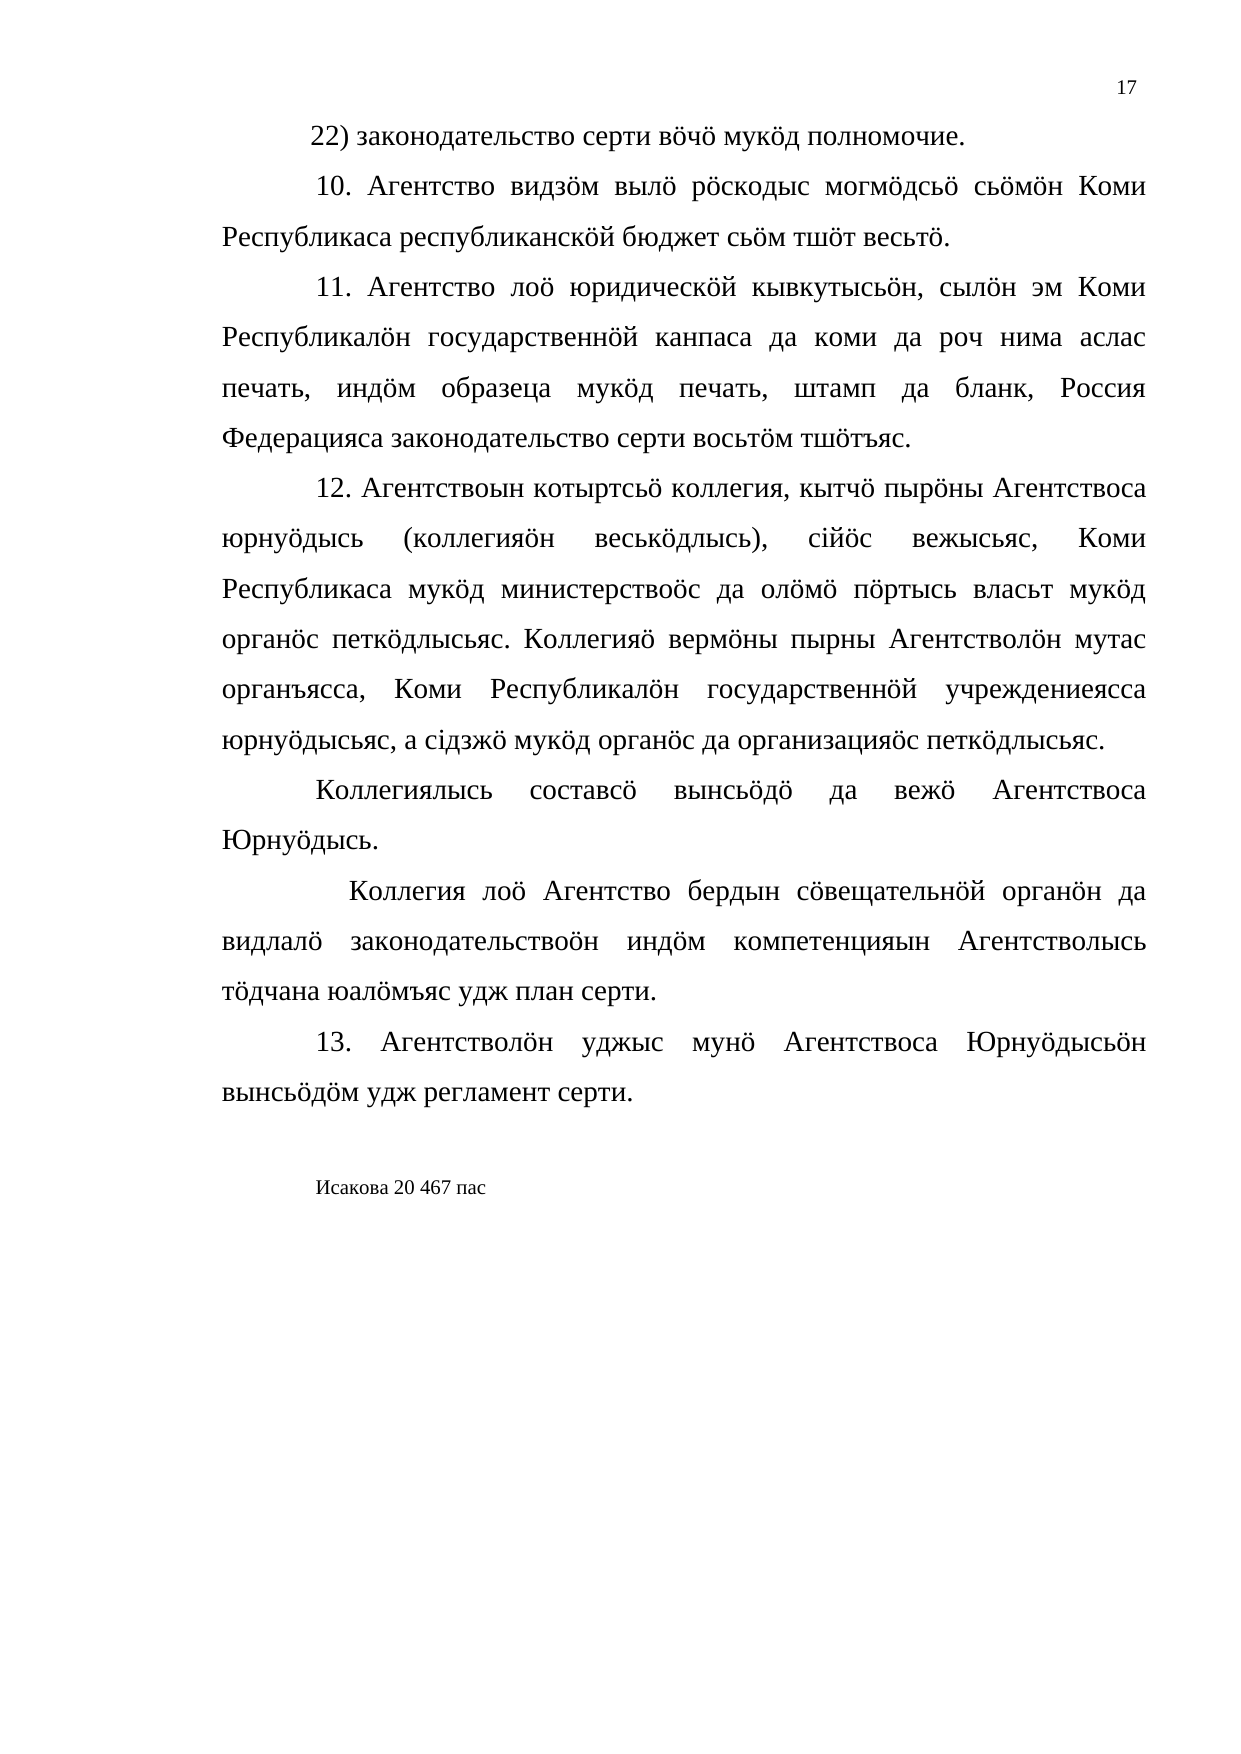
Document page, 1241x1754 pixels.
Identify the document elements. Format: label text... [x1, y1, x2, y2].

text 13. Агентстволöн уджыс мунö Агентствоса Юрнуöдысьöн вынсьöдöм удж регламент серти. [222, 1024, 1147, 1108]
text Коллегия лоö Агентство бердын сöвещательнöй органöн да видлалö законодательствоöн индöм компетенцияын Агентстволысь тöдчана юалöмъяс удж план серти. [222, 873, 1147, 1007]
text Коллегиялысь составсö вынсьöдö да вежö Агентствоса Юрнуöдысь. [222, 772, 1147, 856]
text 10. Агентство видзöм вылö рöскодыс могмöдсьö сьöмöн Коми Республикаса республиканскöй бюджет сьöм тшöт весьтö. [222, 168, 1147, 252]
text Исакова 20 467 пас [222, 1175, 1147, 1199]
text 12. Агентствоын котыртсьö коллегия, кытчö пырöны Агентствоса юрнуöдысь (коллегияöн веськöдлысь), сiйöс вежысьяс, Коми Республикаса мукöд министерствоöс да олöмö пöртысь власьт мукöд органöс петкöдлысьяс. Коллегияö вермöны пырны Агентстволöн мутас органъясса, Коми Республикалöн государственнöй учреждениеясса юрнуöдысьяс, а сiдзжö мукöд органöс да организацияöс петкöдлысьяс. [222, 470, 1147, 755]
text 11. Агентство лоö юридическöй кывкутысьöн, сылöн эм Коми Республикалöн государственнöй канпаса да коми да роч нима аслас печать, индöм образеца мукöд печать, штамп да бланк, Россия Федерацияса законодательство серти восьтöм тшöтъяс. [222, 269, 1147, 453]
text 22) законодательство серти вöчö мукöд полномочие. [222, 118, 1147, 152]
